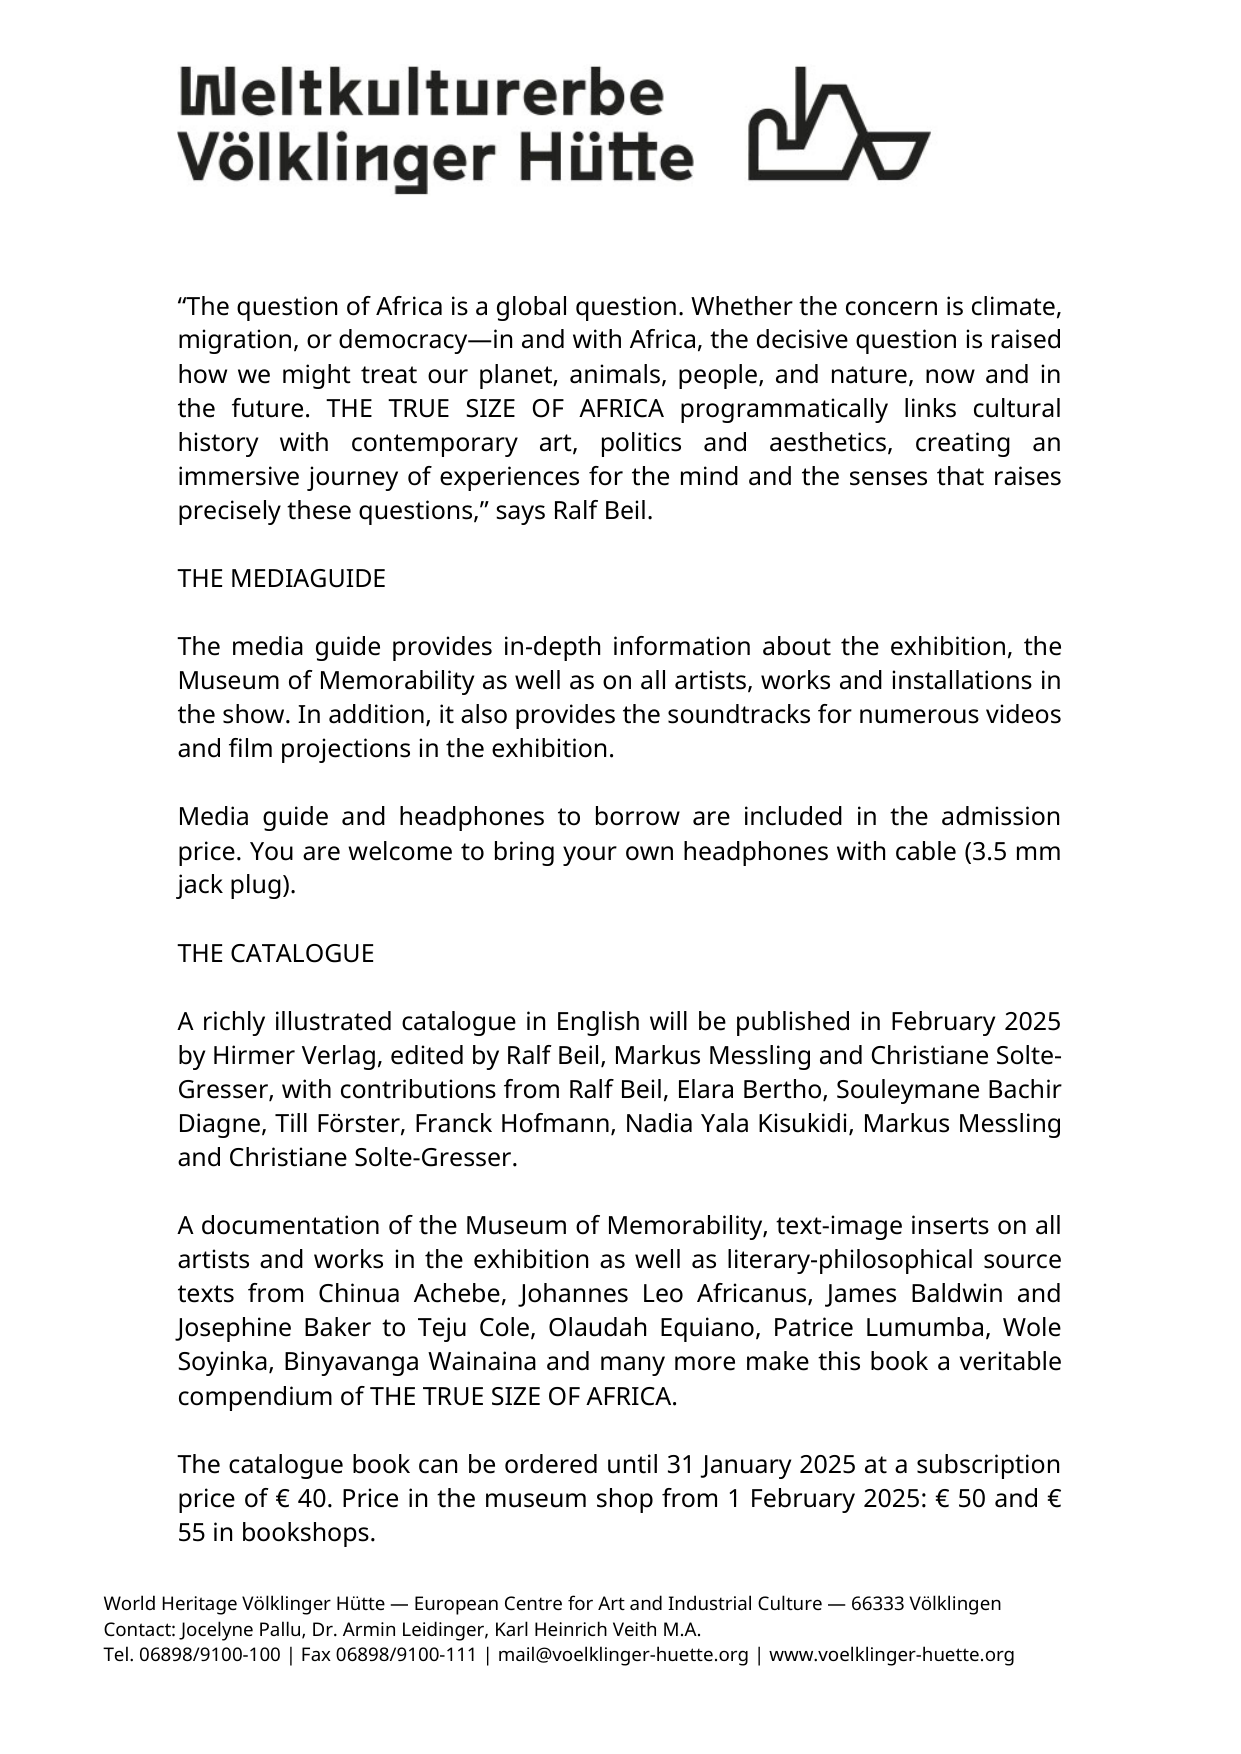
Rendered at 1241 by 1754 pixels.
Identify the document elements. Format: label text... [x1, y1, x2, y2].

text THE CATALOGUE [177, 935, 1063, 969]
picture [177, 44, 1064, 212]
text The media guide provides in-depth information about the exhibition, the Museum of Memorability as well as on all artists, works and installations in the show. In addition, it also provides the soundtracks for numerous videos and film projections in the exhibition. [177, 629, 1063, 765]
text A richly illustrated catalogue in English will be published in February 2025 by Hirmer Verlag, edited by Ralf Beil, Markus Messling and Christiane Solte-Gresser, with contributions from Ralf Beil, Elara Bertho, Souleymane Bachir Diagne, Till Förster, Franck Hofmann, Nadia Yala Kisukidi, Markus Messling and Christiane Solte-Gresser. [177, 1003, 1063, 1174]
text The catalogue book can be ordered until 31 January 2025 at a subscription price of € 40. Price in the museum shop from 1 February 2025: € 50 and € 55 in bookshops. [177, 1446, 1063, 1548]
text Media guide and headphones to borrow are included in the admission price. You are welcome to bring your own headphones with cable (3.5 mm jack plug). [177, 799, 1063, 901]
text A documentation of the Museum of Memorability, text-image inserts on all artists and works in the exhibition as well as literary-philosophical source texts from Chinua Achebe, Johannes Leo Africanus, James Baldwin and Josephine Baker to Teju Cole, Olaudah Equiano, Patrice Lumumba, Wole Soyinka, Binyavanga Wainaina and many more make this book a veritable compendium of THE TRUE SIZE OF AFRICA. [177, 1208, 1063, 1412]
text THE MEDIAGUIDE [177, 561, 1063, 595]
text “The question of Africa is a global question. Whether the concern is climate, migration, or democracy—in and with Africa, the decisive question is raised how we might treat our planet, animals, people, and nature, now and in the future. THE TRUE SIZE OF AFRICA programmatically links cultural history with contemporary art, politics and aesthetics, creating an immersive journey of experiences for the mind and the senses that raises precisely these questions,” says Ralf Beil. [177, 288, 1063, 527]
